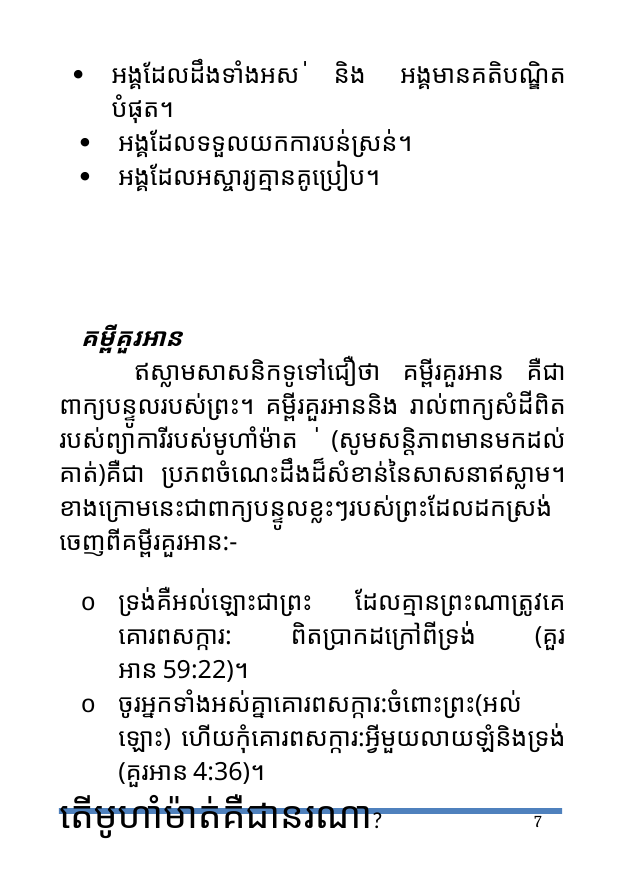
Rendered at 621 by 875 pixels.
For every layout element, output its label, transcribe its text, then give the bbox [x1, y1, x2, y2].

text គម្ពីគួរអាន [59, 320, 497, 354]
list ទ្រង់គឺអល់ឡោះជាព្រះ ដែលគ្មានព្រះណាត្រូវគេគោរពសក្ការ: ពិតប្រាកដក្រៅពីទ្រង់​ (គួរអាន59:22)។ [81, 583, 565, 686]
text ឥស្លាមសាសនិកទូទៅជឿថា គម្ពីរគួរអាន គឺជាពាក្យបន្ទូលរបស់ព្រះ។ គម្ពីរគួរអាននិង រាល់ពាក្យសំដីពិតរបស់ព្យាការីរបស់មូហាំម៉ាត់ (សូមសន្តិភាពមានមកដល់គាត់)គឺជា ប្រភពចំណេះដឹងដ៏សំខាន់នៃសាសនាឥស្លាម។ ខាងក្រោមនេះជាពាក្យបន្ទូលខ្លះៗរបស់ព្រះដែលដកស្រង់ចេញពីគម្ពីរគួរអាន:- [59, 354, 565, 558]
list ចូរអ្នកទាំងអស់គ្នាគោរពសក្ការ:ចំពោះព្រះ(អល់ឡោះ) ហើយកុំគោរពសក្ការ:អ្វីមួយលាយឡំនិងទ្រង់​ (គួរអាន4:36)។ [81, 686, 565, 788]
list អង្គដែលអស្ចារ្យគ្មានគូប្រៀប។ [81, 158, 565, 192]
list អង្គដែលដឹងទាំងអស់ និង អង្គមានគតិបណ្ឌិតបំផុត។ [74, 56, 565, 124]
list អង្គដែលទទួលយកការបន់ស្រន់។ [81, 124, 497, 158]
